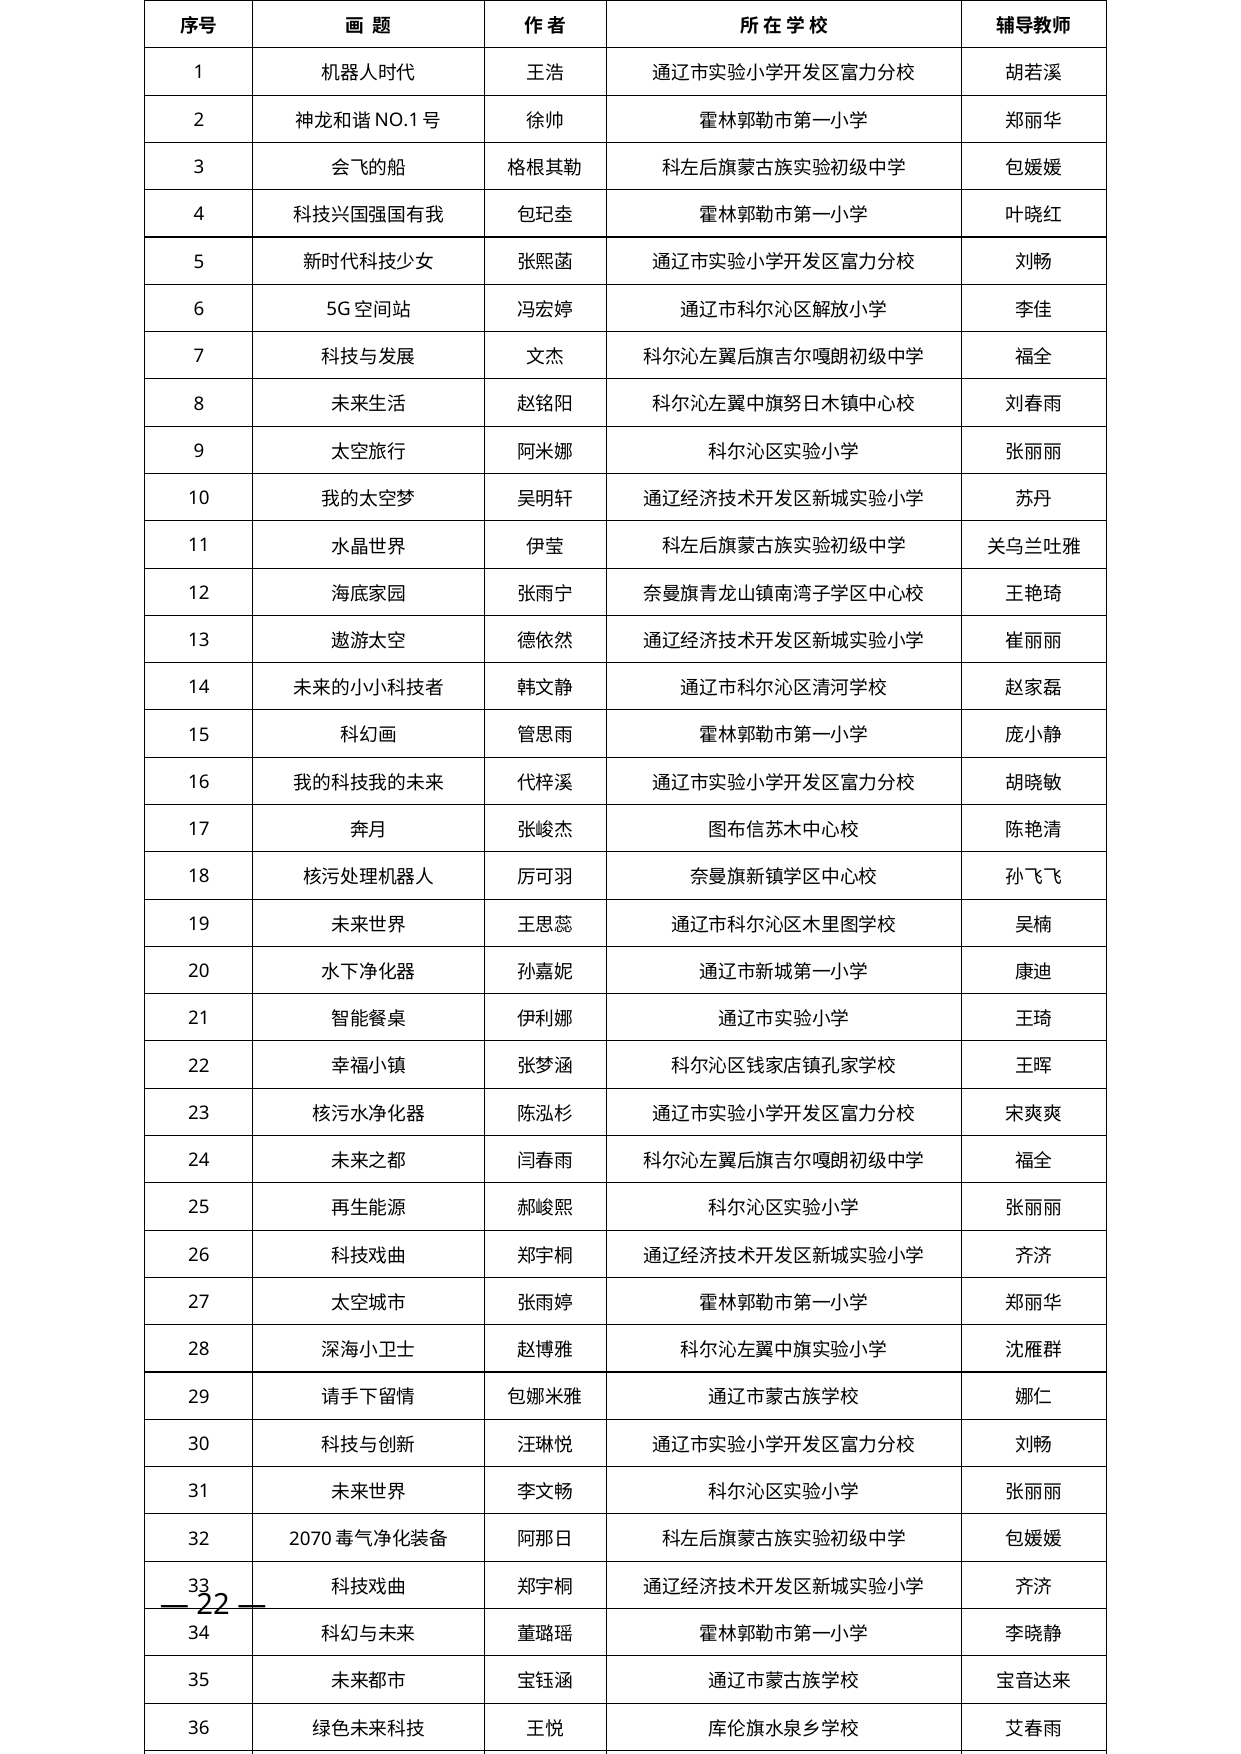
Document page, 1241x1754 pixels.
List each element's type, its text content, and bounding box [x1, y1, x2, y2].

table_cell 艾春雨 [962, 1704, 1106, 1750]
table_cell 阿那日 [485, 1514, 606, 1561]
table_cell 霍林郭勒市第一小学 [607, 96, 961, 142]
table_cell 科技与创新 [253, 1420, 484, 1466]
table_cell 再生能源 [253, 1183, 484, 1229]
table_cell 通辽市科尔沁区解放小学 [607, 285, 961, 331]
table_cell 2070毒气净化装备 [253, 1514, 484, 1561]
table_cell 我的科技我的未来 [253, 758, 484, 804]
table_cell 宋爽爽 [962, 1089, 1106, 1135]
table_cell 李晓静 [962, 1609, 1106, 1655]
table_header 作 者 [485, 1, 606, 47]
table_cell 奔月 [253, 805, 484, 851]
table_cell 未来都市 [253, 1656, 484, 1702]
table_cell 35 [145, 1656, 252, 1702]
table_cell 5G空间站 [253, 285, 484, 331]
table_cell 科尔沁区实验小学 [607, 1467, 961, 1513]
table_cell 24 [145, 1136, 252, 1182]
table_cell 闫春雨 [485, 1136, 606, 1182]
table_cell 伊莹 [485, 521, 606, 567]
table_cell 19 [145, 900, 252, 946]
table_cell 通辽经济技术开发区新城实验小学 [607, 1562, 961, 1608]
table_cell 厉可羽 [485, 852, 606, 898]
table_cell 4 [145, 190, 252, 236]
table_cell 33 [145, 1562, 252, 1608]
table_cell 张丽丽 [962, 1183, 1106, 1229]
table_cell 9 [145, 427, 252, 473]
table_cell 汪琳悦 [485, 1420, 606, 1466]
table_cell 孙飞飞 [962, 852, 1106, 898]
table_cell 赵博雅 [485, 1325, 606, 1371]
table_cell 12 [145, 569, 252, 615]
table_cell 齐济 [962, 1562, 1106, 1608]
table_header 序号 [145, 1, 252, 47]
table_cell 刘畅 [962, 238, 1106, 284]
table_cell 徐帅 [485, 96, 606, 142]
table_cell 15 [145, 710, 252, 757]
table_cell 通辽市科尔沁区木里图学校 [607, 900, 961, 946]
table_cell 17 [145, 805, 252, 851]
table_cell 福全 [962, 1136, 1106, 1182]
table_cell 核污处理机器人 [253, 852, 484, 898]
table_cell 陈艳清 [962, 805, 1106, 851]
table_cell 韩文静 [485, 663, 606, 709]
table_cell 通辽市实验小学开发区富力分校 [607, 758, 961, 804]
table_cell 27 [145, 1278, 252, 1324]
table_cell 孙嘉妮 [485, 947, 606, 993]
table_cell 通辽市实验小学 [607, 994, 961, 1040]
table_cell 张丽丽 [962, 1467, 1106, 1513]
table_cell 深海小卫士 [253, 1325, 484, 1371]
table_cell 我的太空梦 [253, 474, 484, 520]
table_cell 科幻画 [253, 710, 484, 757]
table_cell 26 [145, 1231, 252, 1277]
table_header 辅导教师 [962, 1, 1106, 47]
table_cell 未来世界 [253, 900, 484, 946]
table_cell 崔丽丽 [962, 616, 1106, 662]
table_cell 32 [145, 1514, 252, 1561]
table_cell 霍林郭勒市第一小学 [607, 1278, 961, 1324]
table_cell 请手下留情 [253, 1373, 484, 1419]
table_cell 通辽市实验小学开发区富力分校 [607, 238, 961, 284]
table_cell 通辽经济技术开发区新城实验小学 [607, 1231, 961, 1277]
table_cell 吴明轩 [485, 474, 606, 520]
table_cell 科技与发展 [253, 332, 484, 378]
table_cell 赵铭阳 [485, 379, 606, 426]
table_cell 7 [145, 332, 252, 378]
table_cell 吴楠 [962, 900, 1106, 946]
table_cell 管思雨 [485, 710, 606, 757]
table_cell 陈泓杉 [485, 1089, 606, 1135]
table_cell 28 [145, 1325, 252, 1371]
table_cell 科尔沁左翼中旗实验小学 [607, 1325, 961, 1371]
table_cell 刘春雨 [962, 379, 1106, 426]
table_cell 郝峻熙 [485, 1183, 606, 1229]
table_cell 科左后旗蒙古族实验初级中学 [607, 521, 961, 567]
table_cell 郑丽华 [962, 96, 1106, 142]
table_cell 王悦 [485, 1704, 606, 1750]
table_cell 王晖 [962, 1041, 1106, 1088]
table_cell 王琦 [962, 994, 1106, 1040]
table_cell 张熙菡 [485, 238, 606, 284]
table_cell 张丽丽 [962, 427, 1106, 473]
table_cell 13 [145, 616, 252, 662]
table_cell 科技戏曲 [253, 1231, 484, 1277]
table_cell 霍林郭勒市第一小学 [607, 710, 961, 757]
table_cell 29 [145, 1373, 252, 1419]
table_cell 阿米娜 [485, 427, 606, 473]
table_header 所 在 学 校 [607, 1, 961, 47]
table_cell 会飞的船 [253, 143, 484, 189]
table_cell 李文畅 [485, 1467, 606, 1513]
table_cell 机器人时代 [253, 48, 484, 94]
table_cell 代梓溪 [485, 758, 606, 804]
table_cell 图布信苏木中心校 [607, 805, 961, 851]
table_cell 25 [145, 1183, 252, 1229]
table_cell 30 [145, 1420, 252, 1466]
table_cell 郑宇桐 [485, 1562, 606, 1608]
table_cell 科技戏曲 [253, 1562, 484, 1608]
table_header 画 题 [253, 1, 484, 47]
table_cell 奈曼旗新镇学区中心校 [607, 852, 961, 898]
table_cell 董璐瑶 [485, 1609, 606, 1655]
table_cell 幸福小镇 [253, 1041, 484, 1088]
table_cell 沈雁群 [962, 1325, 1106, 1371]
table_cell 智能餐桌 [253, 994, 484, 1040]
table_cell 太空旅行 [253, 427, 484, 473]
table_cell 1 [145, 48, 252, 94]
table_cell 李佳 [962, 285, 1106, 331]
table_cell 绿色未来科技 [253, 1704, 484, 1750]
table_cell 5 [145, 238, 252, 284]
table_cell 科技兴国强国有我 [253, 190, 484, 236]
table_cell 宝钰涵 [485, 1656, 606, 1702]
table_cell 霍林郭勒市第一小学 [607, 190, 961, 236]
table_cell 科尔沁左翼中旗努日木镇中心校 [607, 379, 961, 426]
table_cell 郑宇桐 [485, 1231, 606, 1277]
table_cell 神龙和谐NO.1号 [253, 96, 484, 142]
table_cell 21 [145, 994, 252, 1040]
table_cell 王浩 [485, 48, 606, 94]
table_cell 未来的小小科技者 [253, 663, 484, 709]
table_cell 胡晓敏 [962, 758, 1106, 804]
table_cell 包娜米雅 [485, 1373, 606, 1419]
table_cell 关乌兰吐雅 [962, 521, 1106, 567]
table_cell 张梦涵 [485, 1041, 606, 1088]
table_cell 通辽市新城第一小学 [607, 947, 961, 993]
table_cell 格根其勒 [485, 143, 606, 189]
table_cell 叶晓红 [962, 190, 1106, 236]
table_cell 郑丽华 [962, 1278, 1106, 1324]
table_cell 王艳琦 [962, 569, 1106, 615]
table_cell 34 [145, 1609, 252, 1655]
table_cell 包玘坴 [485, 190, 606, 236]
table_cell 水晶世界 [253, 521, 484, 567]
table_cell 海底家园 [253, 569, 484, 615]
table_cell 科尔沁区实验小学 [607, 427, 961, 473]
table_cell 娜仁 [962, 1373, 1106, 1419]
table_cell 11 [145, 521, 252, 567]
table_cell 霍林郭勒市第一小学 [607, 1609, 961, 1655]
table_cell 王思蕊 [485, 900, 606, 946]
table_cell 胡若溪 [962, 48, 1106, 94]
table_cell 包媛媛 [962, 143, 1106, 189]
table_cell 23 [145, 1089, 252, 1135]
table_cell 3 [145, 143, 252, 189]
table_cell 水下净化器 [253, 947, 484, 993]
table_cell 通辽经济技术开发区新城实验小学 [607, 616, 961, 662]
table_cell 科幻与未来 [253, 1609, 484, 1655]
table_cell 包媛媛 [962, 1514, 1106, 1561]
table_cell 康迪 [962, 947, 1106, 993]
table_cell 科左后旗蒙古族实验初级中学 [607, 143, 961, 189]
table_cell 未来之都 [253, 1136, 484, 1182]
table_cell 8 [145, 379, 252, 426]
table_cell 科尔沁左翼后旗吉尔嘎朗初级中学 [607, 1136, 961, 1182]
table_cell 张雨婷 [485, 1278, 606, 1324]
table_cell 赵家磊 [962, 663, 1106, 709]
table_cell 苏丹 [962, 474, 1106, 520]
table_cell 庞小静 [962, 710, 1106, 757]
table_cell 31 [145, 1467, 252, 1513]
table_cell 刘畅 [962, 1420, 1106, 1466]
table_cell 核污水净化器 [253, 1089, 484, 1135]
table_cell 宝音达来 [962, 1656, 1106, 1702]
table_cell 通辽市实验小学开发区富力分校 [607, 1420, 961, 1466]
table_cell 新时代科技少女 [253, 238, 484, 284]
table_cell 福全 [962, 332, 1106, 378]
table_cell 通辽市蒙古族学校 [607, 1656, 961, 1702]
table_cell 伊利娜 [485, 994, 606, 1040]
table_cell 文杰 [485, 332, 606, 378]
table_cell 德依然 [485, 616, 606, 662]
table_cell 科尔沁左翼后旗吉尔嘎朗初级中学 [607, 332, 961, 378]
table_cell 张雨宁 [485, 569, 606, 615]
table_cell 通辽市蒙古族学校 [607, 1373, 961, 1419]
table_cell 奈曼旗青龙山镇南湾子学区中心校 [607, 569, 961, 615]
table_cell 科尔沁区钱家店镇孔家学校 [607, 1041, 961, 1088]
table_cell 太空城市 [253, 1278, 484, 1324]
table_cell 18 [145, 852, 252, 898]
table_cell 36 [145, 1704, 252, 1750]
table_cell 通辽市科尔沁区清河学校 [607, 663, 961, 709]
table_cell 通辽市实验小学开发区富力分校 [607, 1089, 961, 1135]
table_cell 库伦旗水泉乡学校 [607, 1704, 961, 1750]
table_cell 通辽市实验小学开发区富力分校 [607, 48, 961, 94]
table_cell 未来世界 [253, 1467, 484, 1513]
table_cell 科左后旗蒙古族实验初级中学 [607, 1514, 961, 1561]
table_cell 22 [145, 1041, 252, 1088]
table_cell 张峻杰 [485, 805, 606, 851]
table_cell 冯宏婷 [485, 285, 606, 331]
table_cell 2 [145, 96, 252, 142]
table_cell 遨游太空 [253, 616, 484, 662]
table_cell 未来生活 [253, 379, 484, 426]
table_cell 14 [145, 663, 252, 709]
table_cell 通辽经济技术开发区新城实验小学 [607, 474, 961, 520]
table_cell 科尔沁区实验小学 [607, 1183, 961, 1229]
table_cell 16 [145, 758, 252, 804]
table_cell 20 [145, 947, 252, 993]
table_cell 齐济 [962, 1231, 1106, 1277]
table_cell 6 [145, 285, 252, 331]
table_cell 10 [145, 474, 252, 520]
